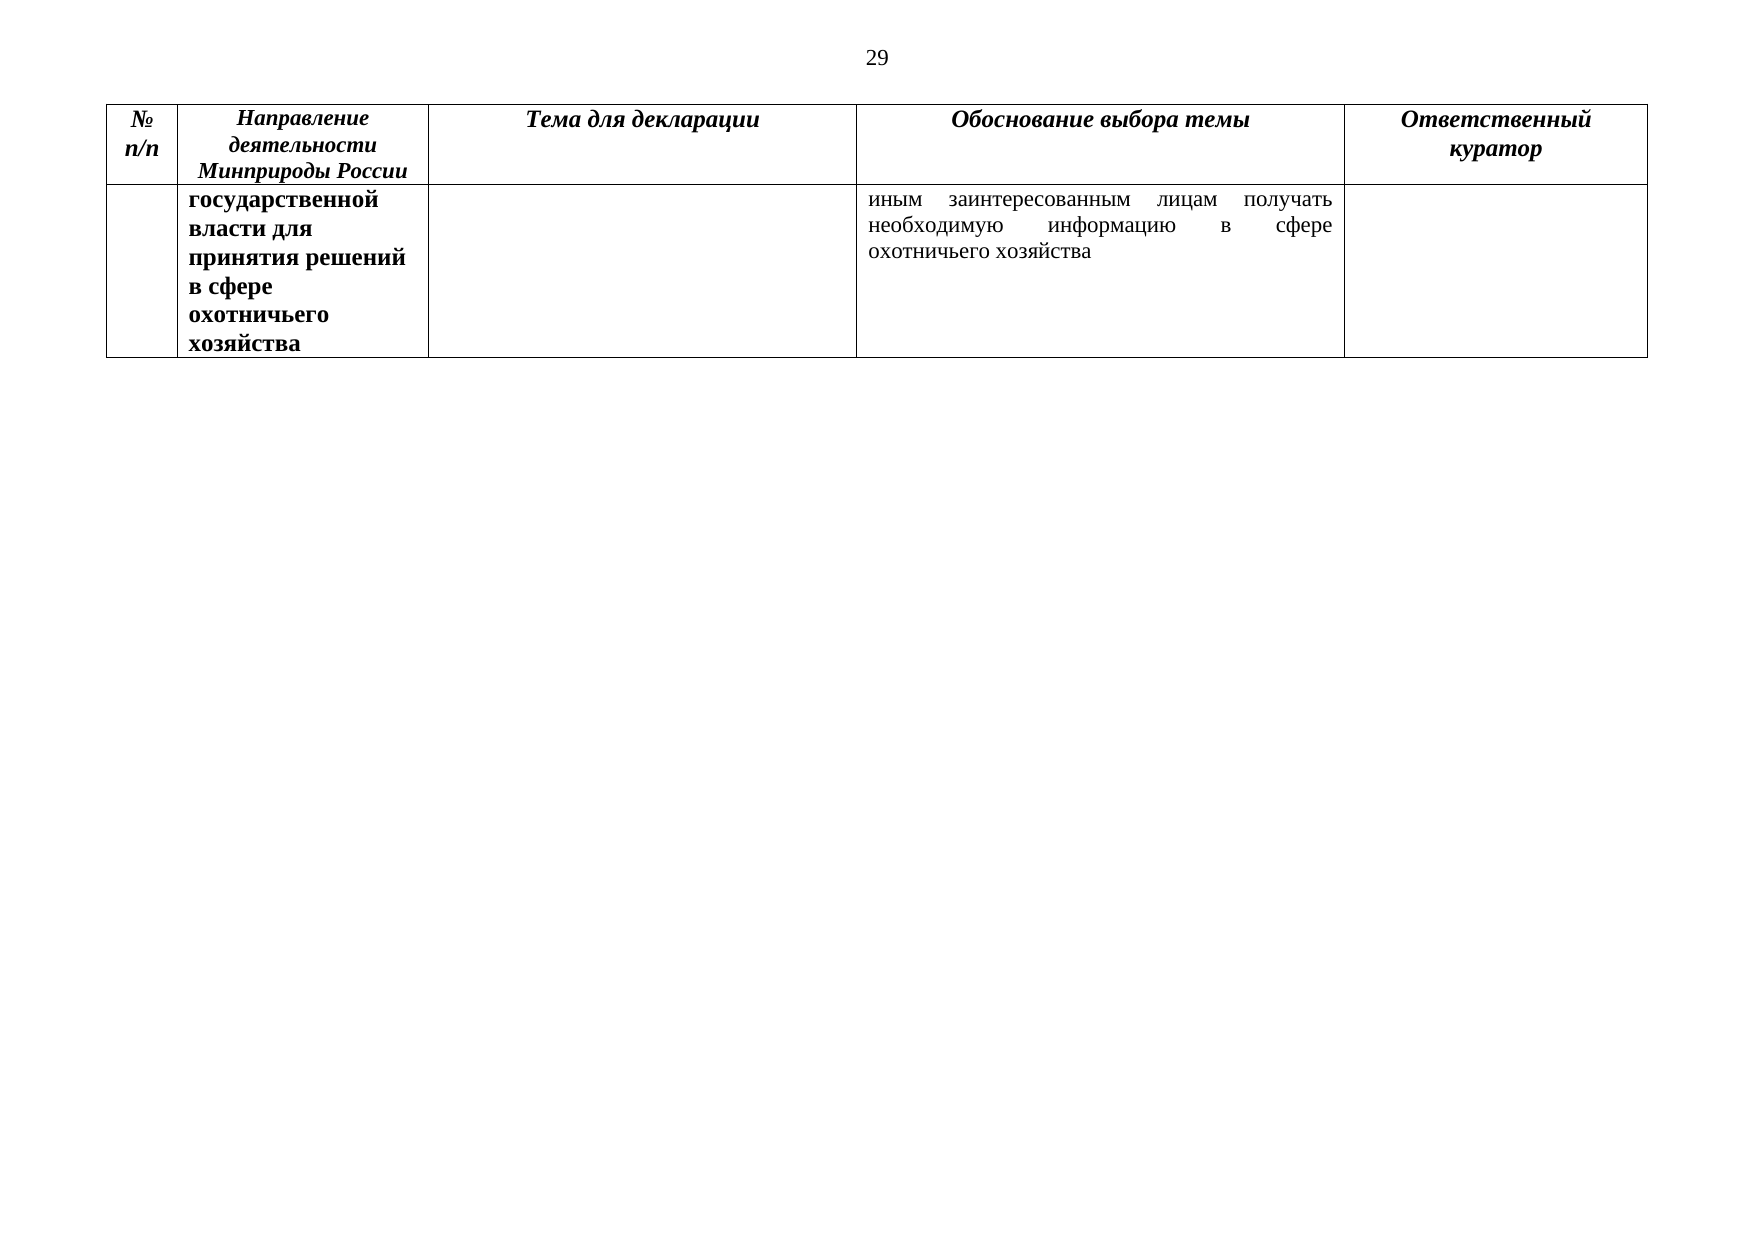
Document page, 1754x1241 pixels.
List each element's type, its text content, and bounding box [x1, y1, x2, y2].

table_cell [1345, 185, 1647, 357]
table_header № п/п [107, 105, 177, 183]
table_header Направление деятельности Минприроды России [178, 105, 428, 183]
table_header Ответственный куратор [1345, 105, 1647, 183]
table_header Тема для декларации [429, 105, 856, 183]
table_header Обоснование выбора темы [857, 105, 1344, 183]
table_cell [857, 185, 1344, 357]
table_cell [429, 185, 856, 357]
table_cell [178, 185, 428, 357]
table_cell [107, 185, 177, 357]
